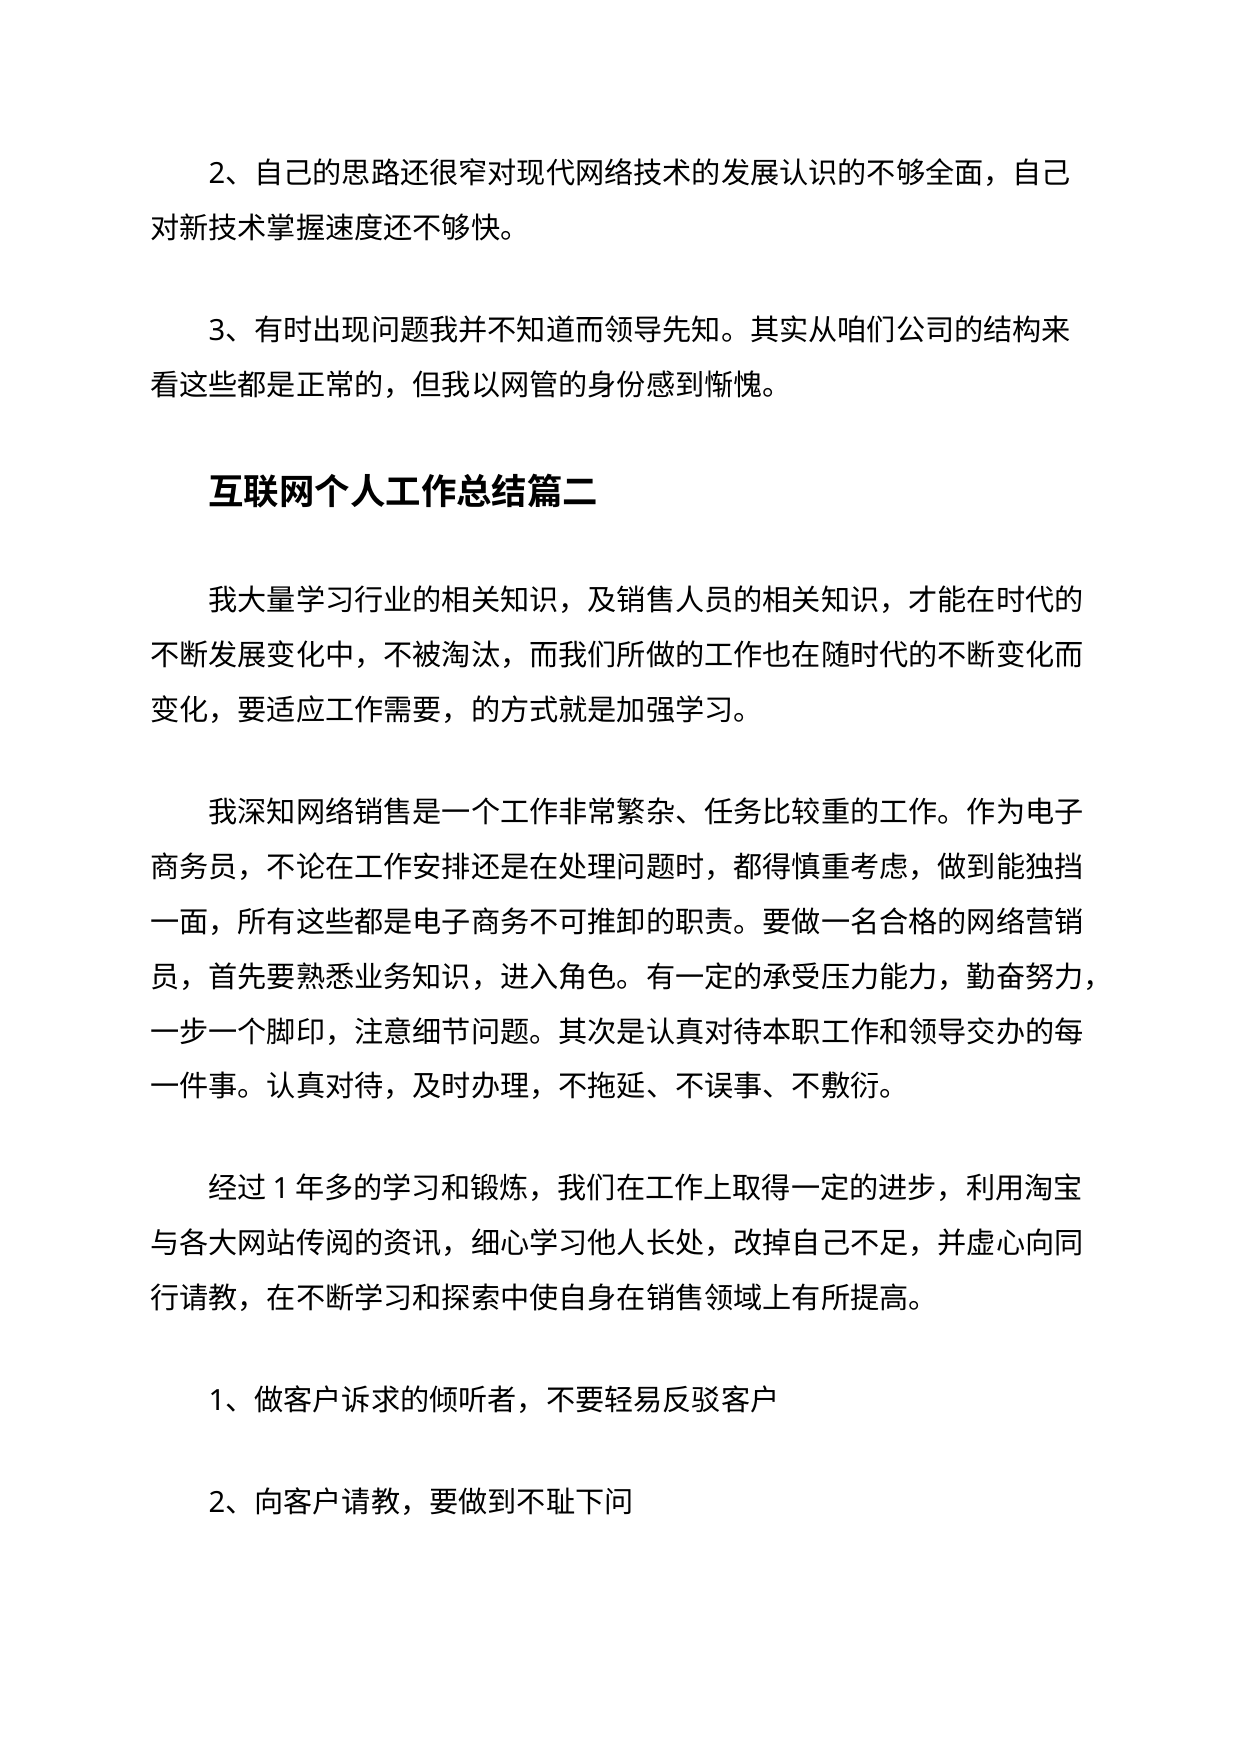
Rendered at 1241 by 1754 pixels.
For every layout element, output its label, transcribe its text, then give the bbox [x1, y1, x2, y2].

text 经过1年多的学习和锻炼，我们在工作上取得一定的进步，利用淘宝与各大网站传阅的资讯，细心学习他人长处，改掉自己不足，并虚心向同行请教，在不断学习和探索中使自身在销售领域上有所提高。 [150, 1165, 1090, 1317]
text 互联网个人工作总结篇二 [150, 463, 1090, 515]
text 2、自己的思路还很窄对现代网络技术的发展认识的不够全面，自己对新技术掌握速度还不够快。 [150, 150, 1090, 247]
text 我深知网络销售是一个工作非常繁杂、任务比较重的工作。作为电子商务员，不论在工作安排还是在处理问题时，都得慎重考虑，做到能独挡一面，所有这些都是电子商务不可推卸的职责。要做一名合格的网络营销员，首先要熟悉业务知识，进入角色。有一定的承受压力能力，勤奋努力，一步一个脚印，注意细节问题。其次是认真对待本职工作和领导交办的每一件事。认真对待，及时办理，不拖延、不误事、不敷衍。 [150, 788, 1090, 1105]
text 2、向客户请教，要做到不耻下问 [150, 1478, 1090, 1521]
text 1、做客户诉求的倾听者，不要轻易反驳客户 [150, 1376, 1090, 1419]
text 3、有时出现问题我并不知道而领导先知。其实从咱们公司的结构来看这些都是正常的，但我以网管的身份感到惭愧。 [150, 307, 1090, 404]
text 我大量学习行业的相关知识，及销售人员的相关知识，才能在时代的不断发展变化中，不被淘汰，而我们所做的工作也在随时代的不断变化而变化，要适应工作需要，的方式就是加强学习。 [150, 577, 1090, 729]
